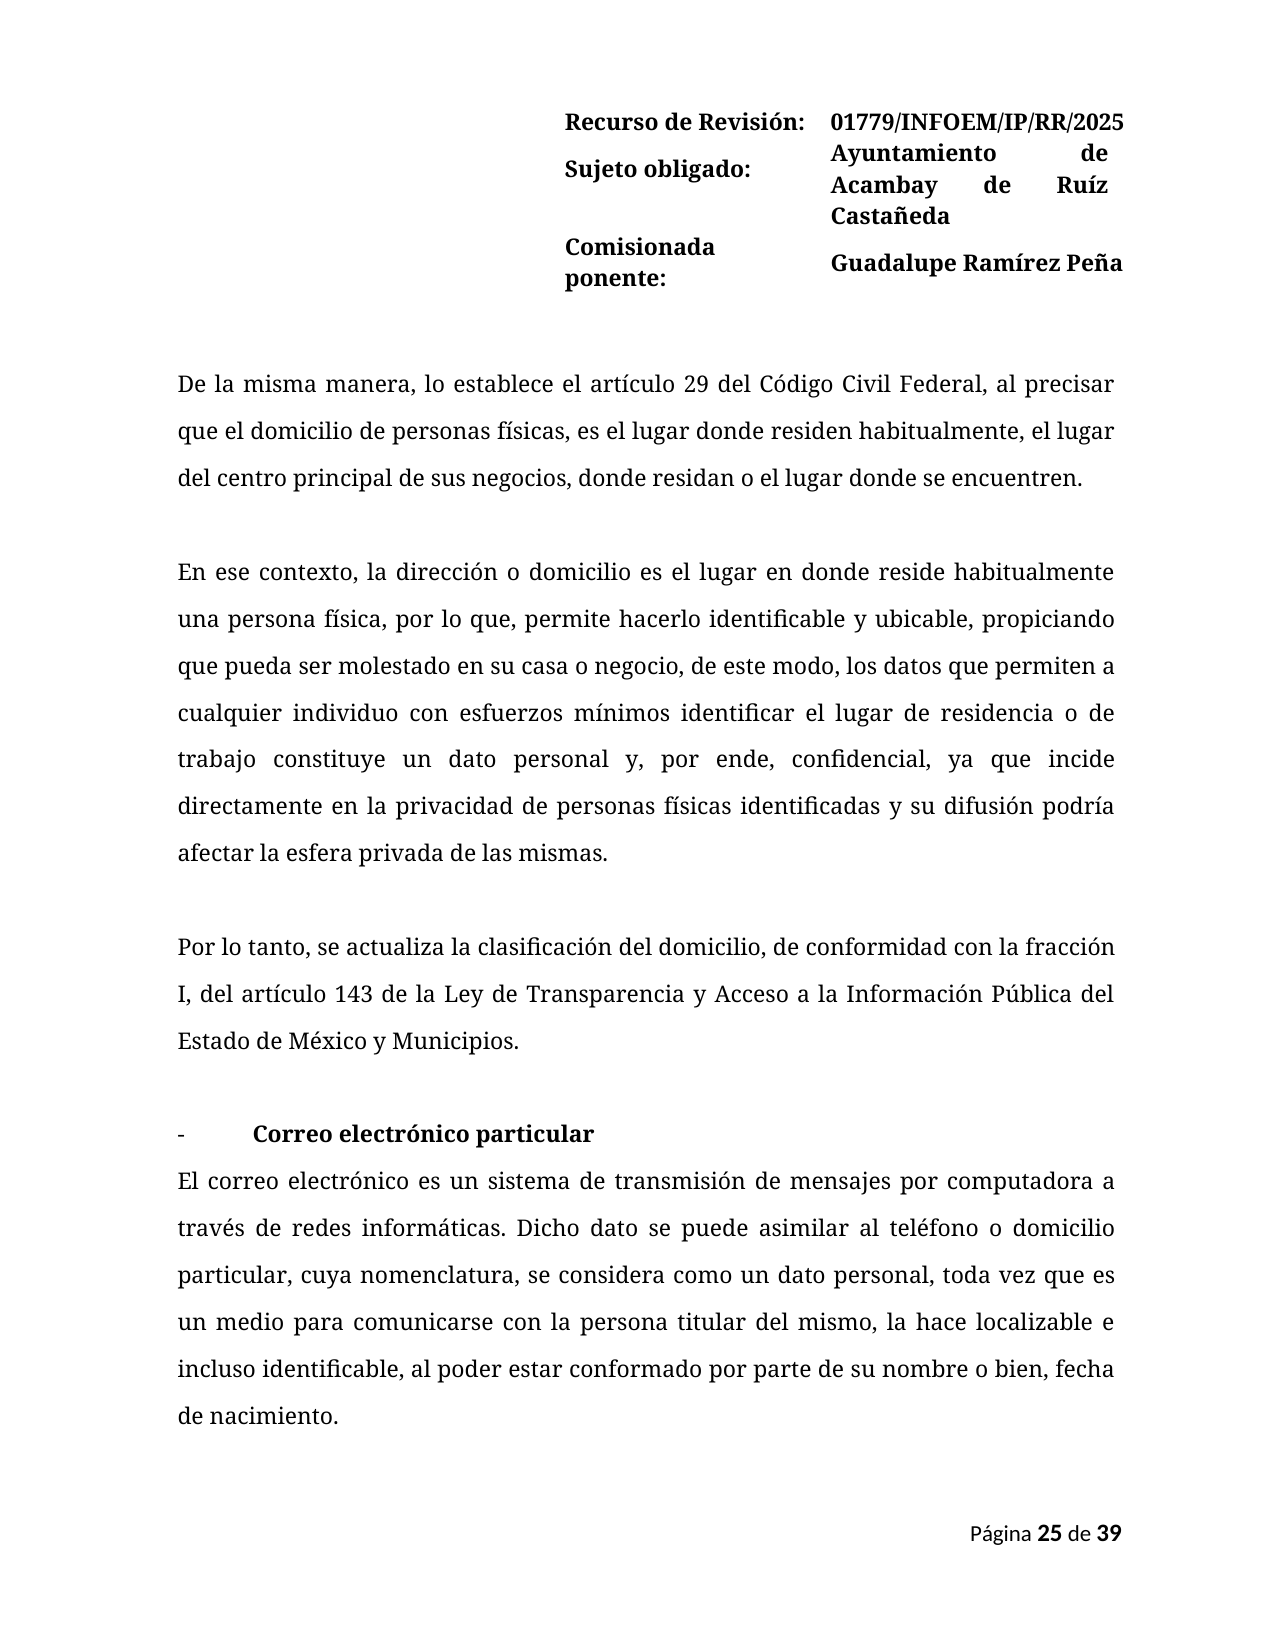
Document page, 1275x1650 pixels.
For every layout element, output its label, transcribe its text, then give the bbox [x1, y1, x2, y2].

text En ese contexto, la dirección o domicilio es el lugar en donde reside habitualmente una persona física, por lo que, permite hacerlo identificable y ubicable, propiciando que pueda ser molestado en su casa o negocio, de este modo, los datos que permiten a cualquier individuo con esfuerzos mínimos identificar el lugar de residencia o de trabajo constituye un dato personal y, por ende, confidencial, ya que incide directamente en la privacidad de personas físicas identificadas y su difusión podría afectar la esfera privada de las mismas. [177, 556, 1116, 868]
text El correo electrónico es un sistema de transmisión de mensajes por computadora a través de redes informáticas. Dicho dato se puede asimilar al teléfono o domicilio particular, cuya nomenclatura, se considera como un dato personal, toda vez que es un medio para comunicarse con la persona titular del mismo, la hace localizable e incluso identificable, al poder estar conformado por parte de su nombre o bien, fecha de nacimiento. [177, 1165, 1116, 1431]
text Por lo tanto, se actualiza la clasificación del domicilio, de conformidad con la fracción I, del artículo 143 de la Ley de Transparencia y Acceso a la Información Pública del Estado de México y Municipios. [177, 931, 1116, 1056]
text - Correo electrónico particular [177, 1118, 1116, 1150]
text De la misma manera, lo establece el artículo 29 del Código Civil Federal, al precisar que el domicilio de personas físicas, es el lugar donde residen habitualmente, el lugar del centro principal de sus negocios, donde residan o el lugar donde se encuentren. [177, 368, 1116, 493]
